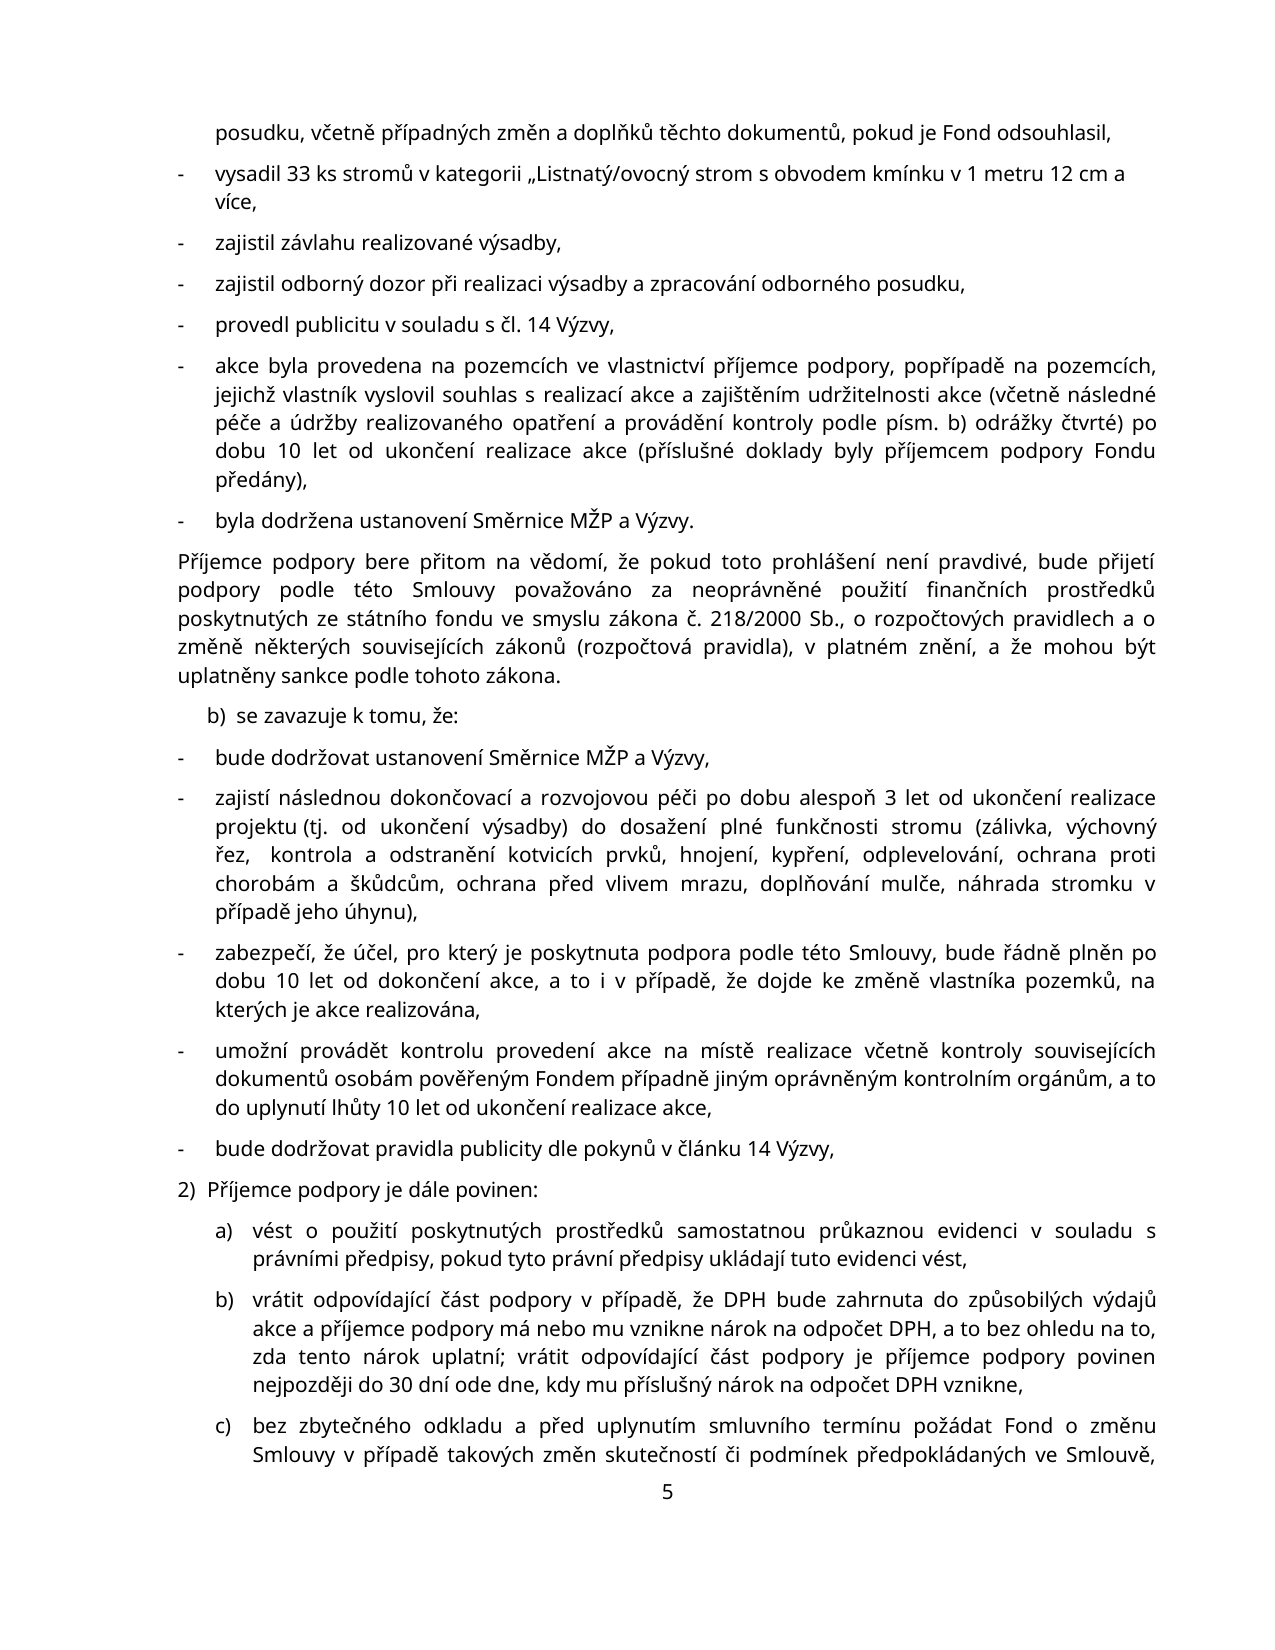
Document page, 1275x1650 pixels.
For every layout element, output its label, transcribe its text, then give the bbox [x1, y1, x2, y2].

list bude dodržovat pravidla publicity dle pokynů v článku 14 Výzvy, [177, 1134, 1169, 1162]
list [215, 1411, 1157, 1468]
list zajistil závlahu realizované výsadby, [177, 228, 1169, 257]
list umožní provádět kontrolu provedení akce na místě realizace včetně kontroly souvisejících dokumentů osobám pověřeným Fondem případně jiným oprávněným kontrolním orgánům, a to do uplynutí lhůty 10 let od ukončení realizace akce, [177, 1036, 1157, 1121]
list bude dodržovat ustanovení Směrnice MŽP a Výzvy, [177, 743, 1169, 771]
list akce byla provedena na pozemcích ve vlastnictví příjemce podpory, popřípadě na pozemcích, jejichž vlastník vyslovil souhlas s realizací akce a zajištěním udržitelnosti akce (včetně následné péče a údržby realizovaného opatření a provádění kontroly podle písm. b) odrážky čtvrté) po dobu 10 let od ukončení realizace akce (příslušné doklady byly příjemcem podpory Fondu předány), [177, 351, 1157, 493]
list provedl publicitu v souladu s čl. 14 Výzvy, [177, 310, 1169, 339]
list vysadil 33 ks stromů v kategorii „Listnatý/ovocný strom s obvodem kmínku v 1 metru 12 cm a více, [177, 159, 1169, 216]
list zabezpečí, že účel, pro který je poskytnuta podpora podle této Smlouvy, bude řádně plněn po dobu 10 let od dokončení akce, a to i v případě, že dojde ke změně vlastníka pozemků, na kterých je akce realizována, [177, 938, 1157, 1023]
text posudku, včetně případných změn a doplňků těchto dokumentů, pokud je Fond odsouhlasil, [215, 118, 1169, 146]
list Příjemce podpory je dále povinen: [177, 1175, 1169, 1203]
list zajistí následnou dokončovací a rozvojovou péči po dobu alespoň 3 let od ukončení realizace projektu (tj. od ukončení výsadby) do dosažení plné funkčnosti stromu (zálivka, výchovný řez, kontrola a odstranění kotvicích prvků, hnojení, kypření, odplevelování, ochrana proti chorobám a škůdcům, ochrana před vlivem mrazu, doplňování mulče, náhrada stromku v případě jeho úhynu), [177, 783, 1157, 926]
list zajistil odborný dozor při realizaci výsadby a zpracování odborného posudku, [177, 269, 1169, 298]
list vrátit odpovídající část podpory v případě, že DPH bude zahrnuta do způsobilých výdajů akce a příjemce podpory má nebo mu vznikne nárok na odpočet DPH, a to bez ohledu na to, zda tento nárok uplatní; vrátit odpovídající část podpory je příjemce podpory povinen nejpozději do 30 dní ode dne, kdy mu příslušný nárok na odpočet DPH vznikne, [215, 1285, 1157, 1399]
list byla dodržena ustanovení Směrnice MŽP a Výzvy. [177, 506, 1169, 534]
list vést o použití poskytnutých prostředků samostatnou průkaznou evidenci v souladu s právními předpisy, pokud tyto právní předpisy ukládají tuto evidenci vést, [215, 1216, 1157, 1273]
text Příjemce podpory bere přitom na vědomí, že pokud toto prohlášení není pravdivé, bude přijetí podpory podle této Smlouvy považováno za neoprávněné použití finančních prostředků poskytnutých ze státního fondu ve smyslu zákona č. 218/2000 Sb., o rozpočtových pravidlech a o změně některých souvisejících zákonů (rozpočtová pravidla), v platném znění, a že mohou být uplatněny sankce podle tohoto zákona. [177, 547, 1157, 689]
list se zavazuje k tomu, že: [207, 702, 1169, 730]
